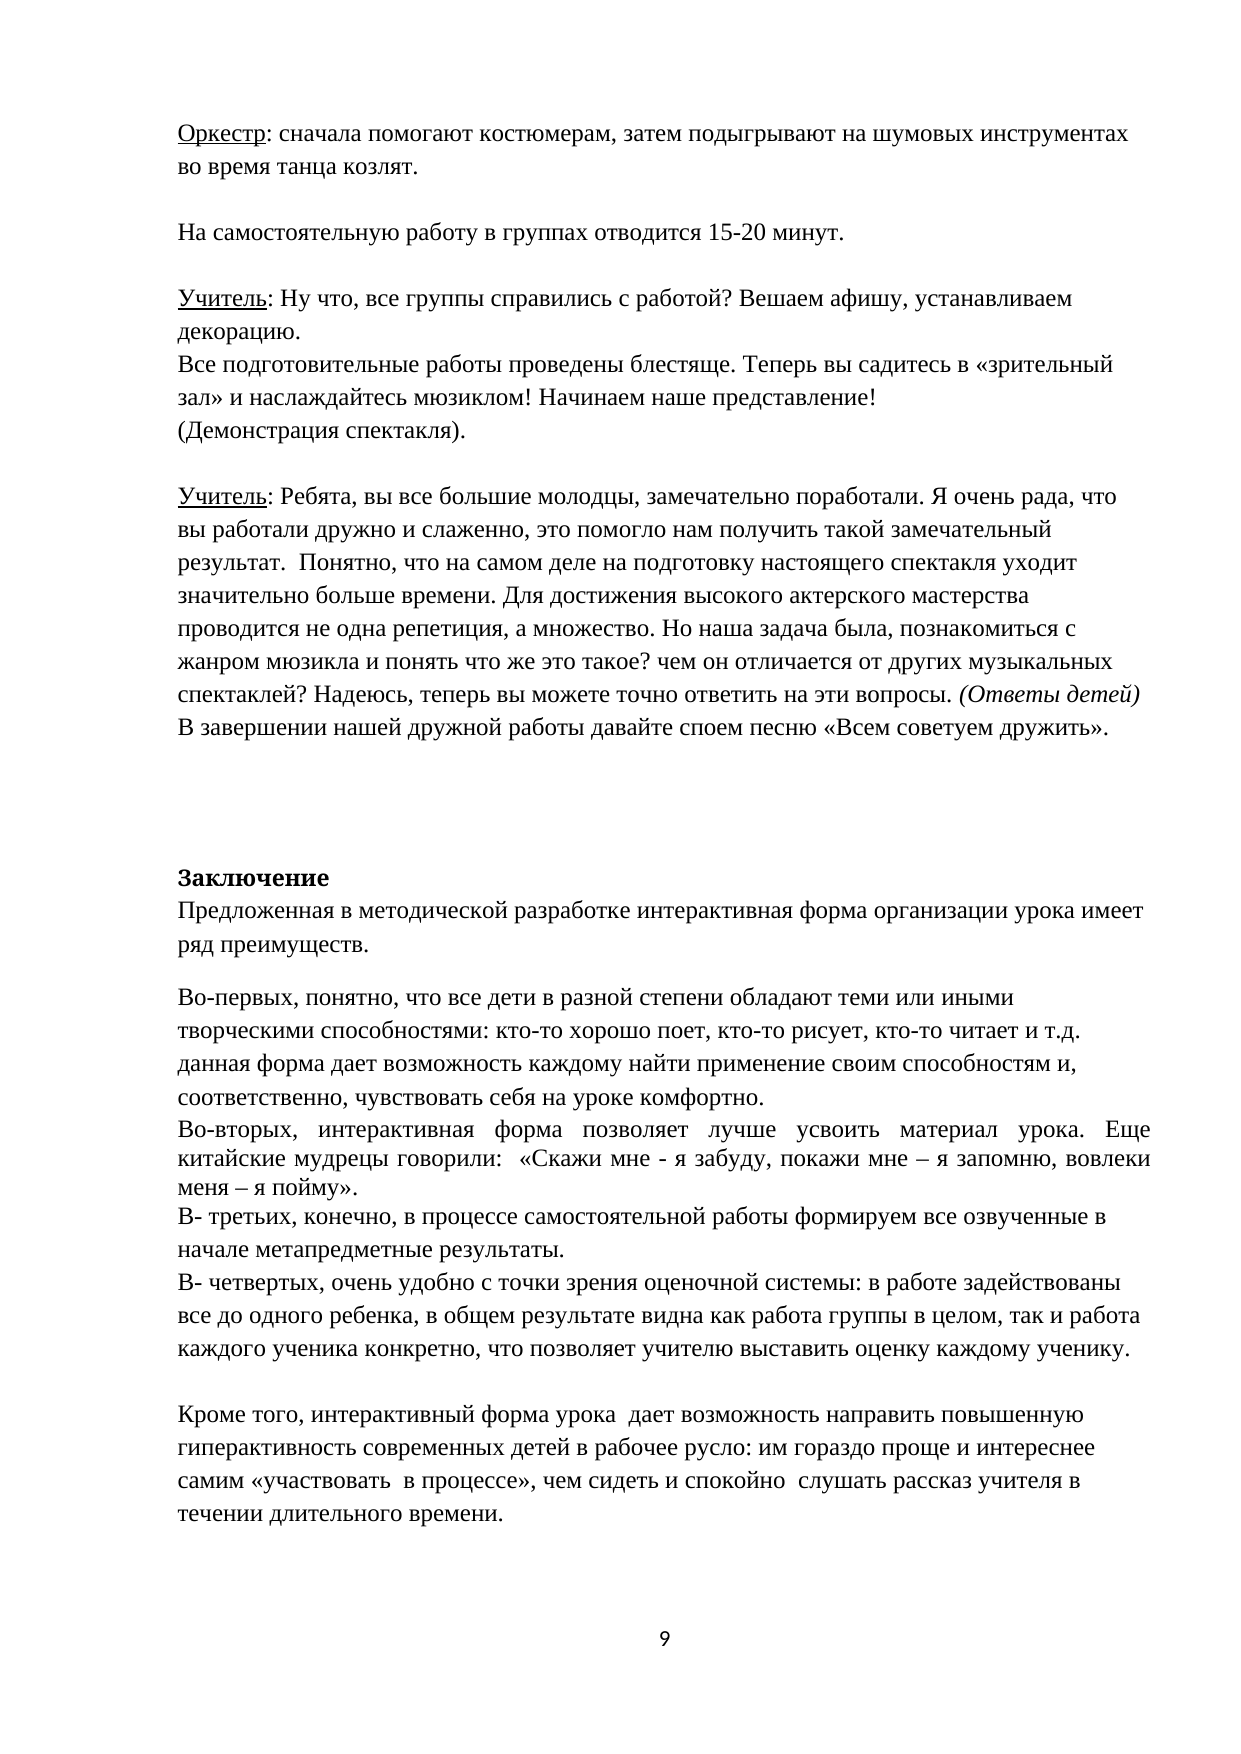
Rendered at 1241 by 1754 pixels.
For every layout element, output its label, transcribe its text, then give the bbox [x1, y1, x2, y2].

text В завершении нашей дружной работы давайте споем песню «Всем советуем дружить». [177, 712, 1152, 741]
text Учитель: Ну что, все группы справились с работой? Вешаем афишу, устанавливаем декорацию. [177, 283, 1152, 345]
text В- третьих, конечно, в процессе самостоятельной работы формируем все озвученные в начале метапредметные результаты. [177, 1201, 1152, 1263]
text (Демонстрация спектакля). [177, 415, 1152, 444]
text Все подготовительные работы проведены блестяще. Теперь вы садитесь в «зрительный зал» и наслаждайтесь мюзиклом! Начинаем наше представление! [177, 349, 1152, 411]
subtitle Заключение [177, 865, 1152, 892]
text В- четвертых, очень удобно с точки зрения оценочной системы: в работе задействованы все до одного ребенка, в общем результате видна как работа группы в целом, так и работа каждого ученика конкретно, что позволяет учителю выставить оценку каждому ученику. [177, 1267, 1152, 1362]
text Во-вторых, интерактивная форма позволяет лучше усвоить материал урока. Еще китайские мудрецы говорили: «Скажи мне - я забуду, покажи мне – я запомню, вовлеки меня – я пойму». [177, 1114, 1152, 1201]
text Во-первых, понятно, что все дети в разной степени обладают теми или иными творческими способностями: кто-то хорошо поет, кто-то рисует, кто-то читает и т.д. данная форма дает возможность каждому найти применение своим способностям и, соответственно, чувствовать себя на уроке комфортно. [177, 982, 1152, 1110]
text Кроме того, интерактивный форма урока дает возможность направить повышенную гиперактивность современных детей в рабочее русло: им гораздо проще и интереснее самим «участвовать в процессе», чем сидеть и спокойно слушать рассказ учителя в течении длительного времени. [177, 1399, 1152, 1527]
text Учитель: Ребята, вы все большие молодцы, замечательно поработали. Я очень рада, что вы работали дружно и слаженно, это помогло нам получить такой замечательный результат. Понятно, что на самом деле на подготовку настоящего спектакля уходит значительно больше времени. Для достижения высокого актерского мастерства проводится не одна репетиция, а множество. Но наша задача была, познакомиться с жанром мюзикла и понять что же это такое? чем он отличается от других музыкальных спектаклей? Надеюсь, теперь вы можете точно ответить на эти вопросы. (Ответы детей) [177, 481, 1152, 708]
text Предложенная в методической разработке интерактивная форма организации урока имеет ряд преимуществ. [177, 896, 1152, 957]
text Оркестр: сначала помогают костюмерам, затем подыгрывают на шумовых инструментах во время танца козлят. [177, 118, 1152, 180]
text На самостоятельную работу в группах отводится 15-20 минут. [177, 217, 1152, 246]
